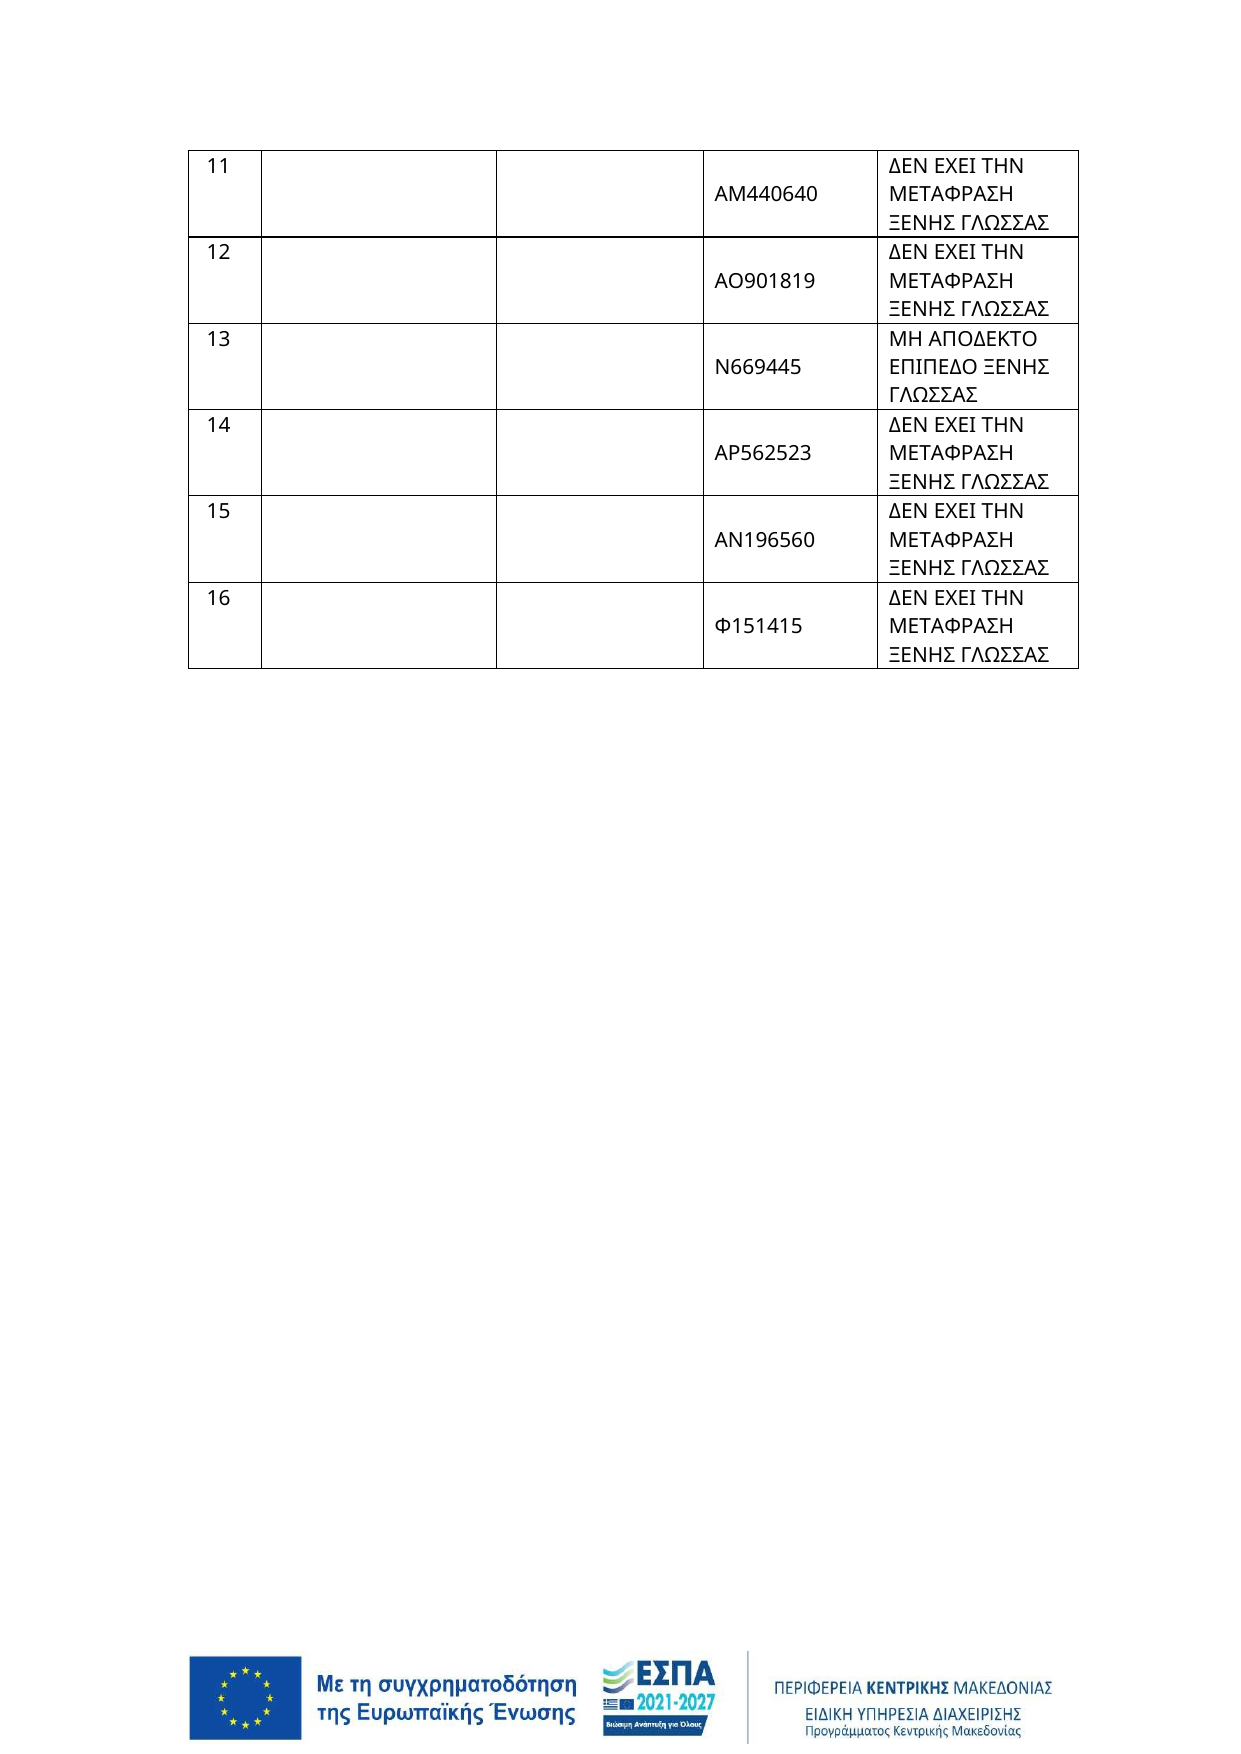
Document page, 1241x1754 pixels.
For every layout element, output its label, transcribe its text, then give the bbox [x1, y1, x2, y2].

table_cell [262, 151, 496, 236]
table_cell ΑΜ440640 [704, 151, 877, 236]
table_cell ΑΡ562523 [704, 410, 877, 495]
table_cell Φ151415 [704, 583, 877, 668]
table_cell 13 [189, 324, 261, 409]
table_cell [262, 583, 496, 668]
table_cell [497, 583, 703, 668]
table_cell 12 [189, 238, 261, 323]
table_cell [497, 238, 703, 323]
table_cell [262, 410, 496, 495]
table_cell [497, 151, 703, 236]
picture [187, 1651, 1053, 1744]
table_cell ΑΝ196560 [704, 496, 877, 582]
table_cell ΔΕΝ ΕΧΕΙ ΤΗΝ ΜΕΤΑΦΡΑΣΗ ΞΕΝΗΣ ΓΛΩΣΣΑΣ [878, 496, 1078, 582]
table_cell [262, 496, 496, 582]
table_cell [497, 496, 703, 582]
table_cell ΔΕΝ ΕΧΕΙ ΤΗΝ ΜΕΤΑΦΡΑΣΗ ΞΕΝΗΣ ΓΛΩΣΣΑΣ [878, 238, 1078, 323]
table_cell 14 [189, 410, 261, 495]
table_cell [497, 324, 703, 409]
table_cell 16 [189, 583, 261, 668]
table_cell [262, 238, 496, 323]
table_cell ΔΕΝ ΕΧΕΙ ΤΗΝ ΜΕΤΑΦΡΑΣΗ ΞΕΝΗΣ ΓΛΩΣΣΑΣ [878, 410, 1078, 495]
table_cell ΜΗ ΑΠΟΔΕΚΤΟ ΕΠΙΠΕΔΟ ΞΕΝΗΣ ΓΛΩΣΣΑΣ [878, 324, 1078, 409]
table_cell Ν669445 [704, 324, 877, 409]
table_cell ΑΟ901819 [704, 238, 877, 323]
table_cell 11 [189, 151, 261, 236]
table_cell [262, 324, 496, 409]
table_cell [497, 410, 703, 495]
table_cell ΔΕΝ ΕΧΕΙ ΤΗΝ ΜΕΤΑΦΡΑΣΗ ΞΕΝΗΣ ΓΛΩΣΣΑΣ [878, 151, 1078, 236]
table_cell ΔΕΝ ΕΧΕΙ ΤΗΝ ΜΕΤΑΦΡΑΣΗ ΞΕΝΗΣ ΓΛΩΣΣΑΣ [878, 583, 1078, 668]
table_cell 15 [189, 496, 261, 582]
